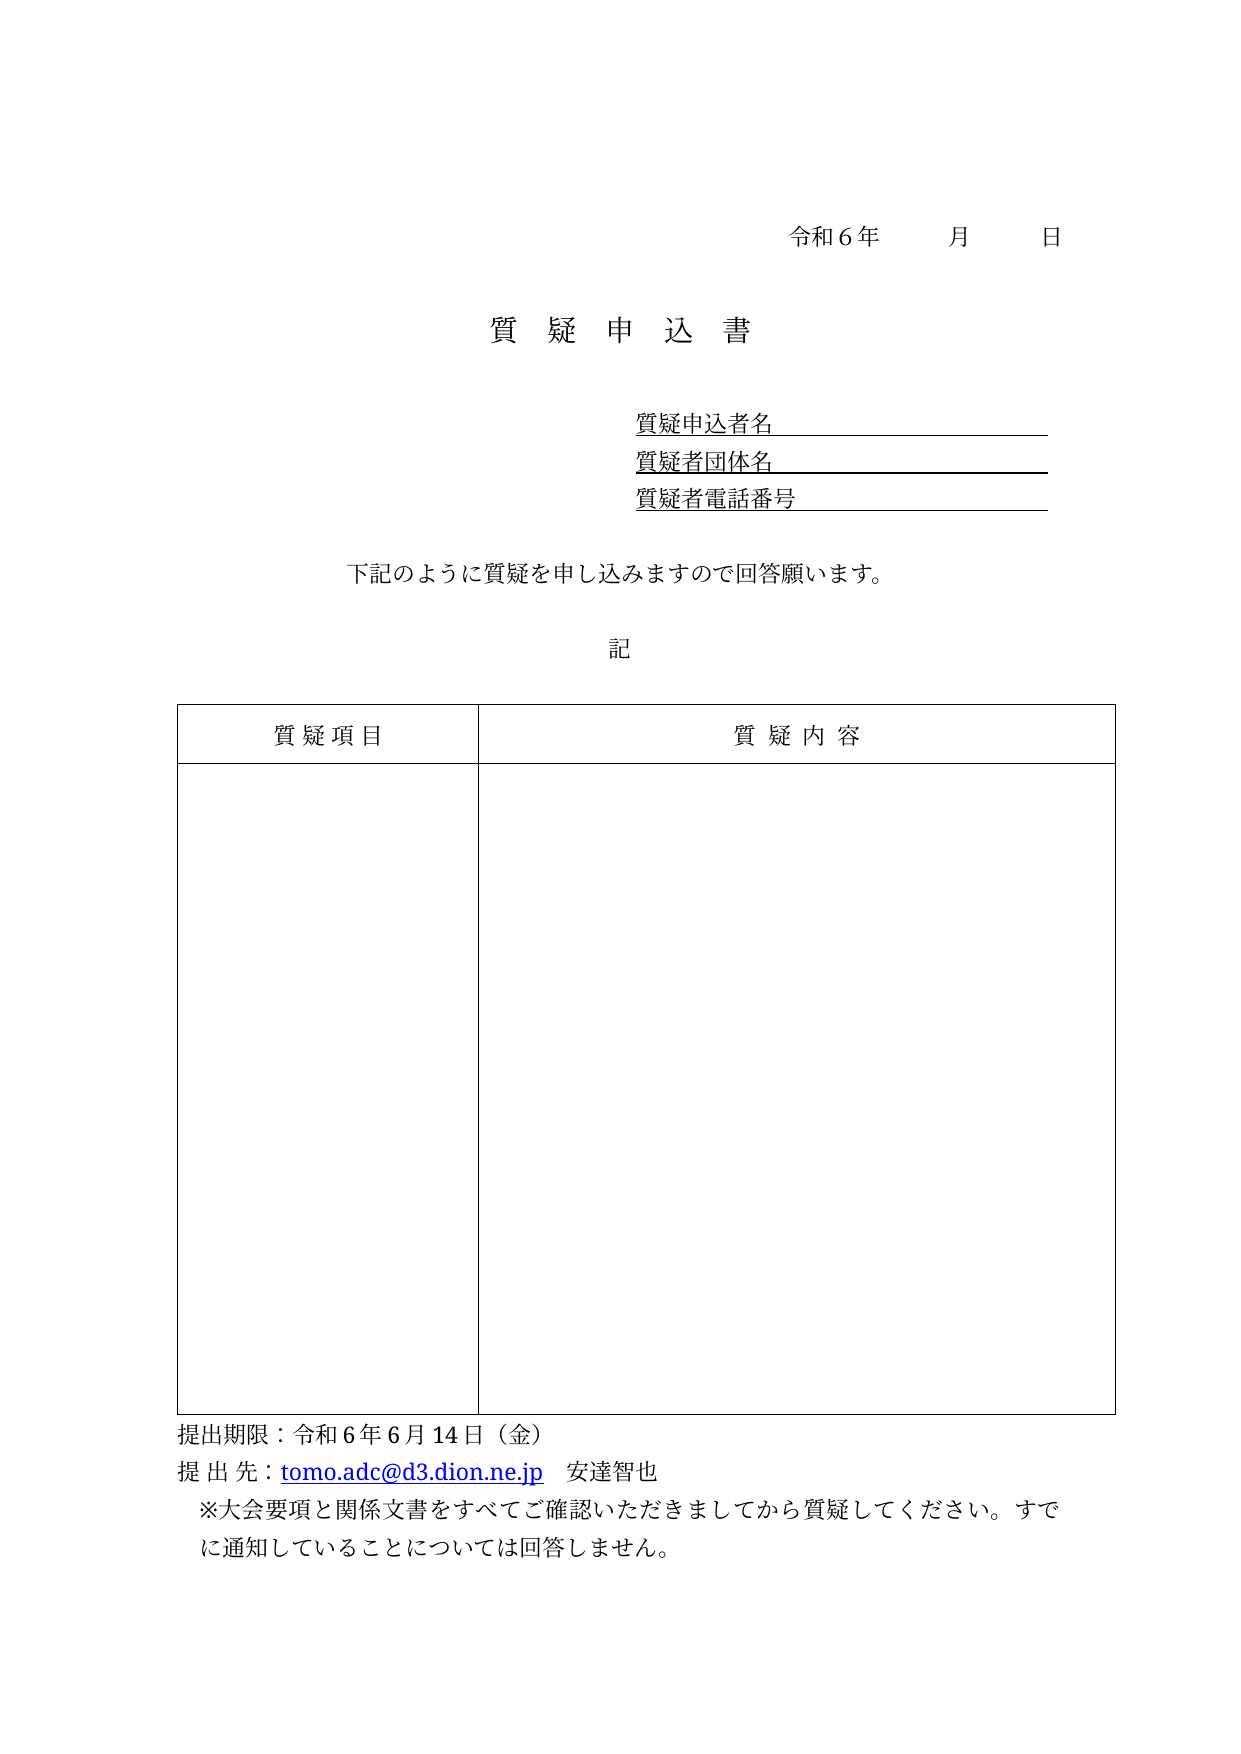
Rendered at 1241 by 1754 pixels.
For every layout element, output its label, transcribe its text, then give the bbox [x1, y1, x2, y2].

text 質 疑 申 込 書 [177, 292, 1063, 367]
subtitle 記 [177, 629, 1063, 667]
text 質疑申込者名 [177, 404, 1063, 442]
text 令和６年 月 日 [177, 217, 1063, 254]
table_header 質 疑 項 目 [178, 705, 478, 763]
text 質疑者団体名 [177, 442, 1063, 479]
text 提出期限：令和6年6月14日（金） [177, 1415, 1063, 1452]
text 質疑者電話番号 [177, 479, 1063, 517]
text 提 出 先：tomo.adc@d3.dion.ne.jp 安達智也 [177, 1452, 1063, 1490]
table_cell [178, 764, 478, 1414]
text ※大会要項と関係文書をすべてご確認いただきましてから質疑してください。すでに通知していることについては回答しません。 [199, 1490, 1063, 1565]
table_cell [479, 764, 1115, 1414]
table_header 質 疑 内 容 [479, 705, 1115, 763]
text 下記のように質疑を申し込みますので回答願います。 [177, 554, 1063, 592]
